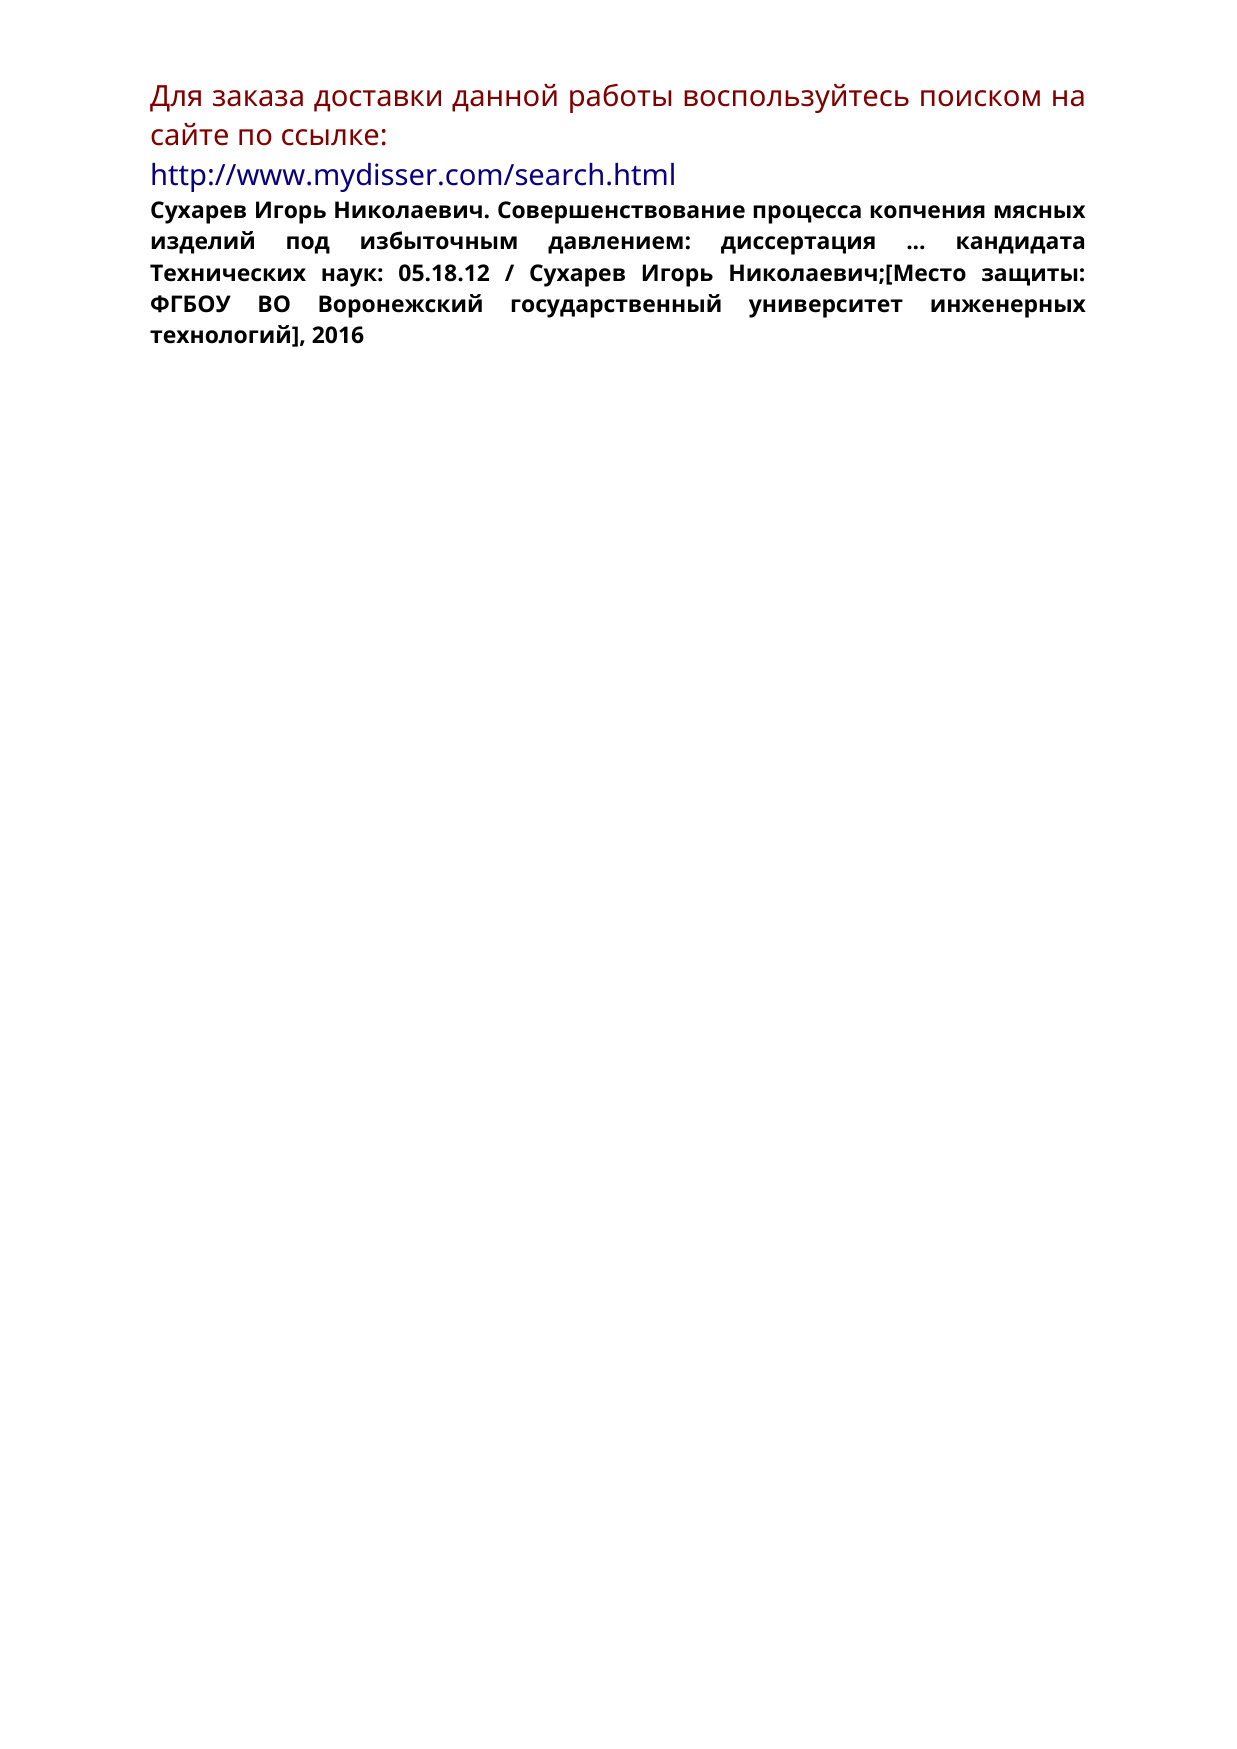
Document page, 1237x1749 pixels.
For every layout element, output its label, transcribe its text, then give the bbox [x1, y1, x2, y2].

text Сухарев Игорь Николаевич. Совершенствование процесса копчения мясных изделий под избыточным давлением: диссертация ... кандидата Технических наук: 05.18.12 / Сухарев Игорь Николаевич;[Место защиты: ФГБОУ ВО Воронежский государственный университет инженерных технологий], 2016 [150, 194, 1086, 350]
